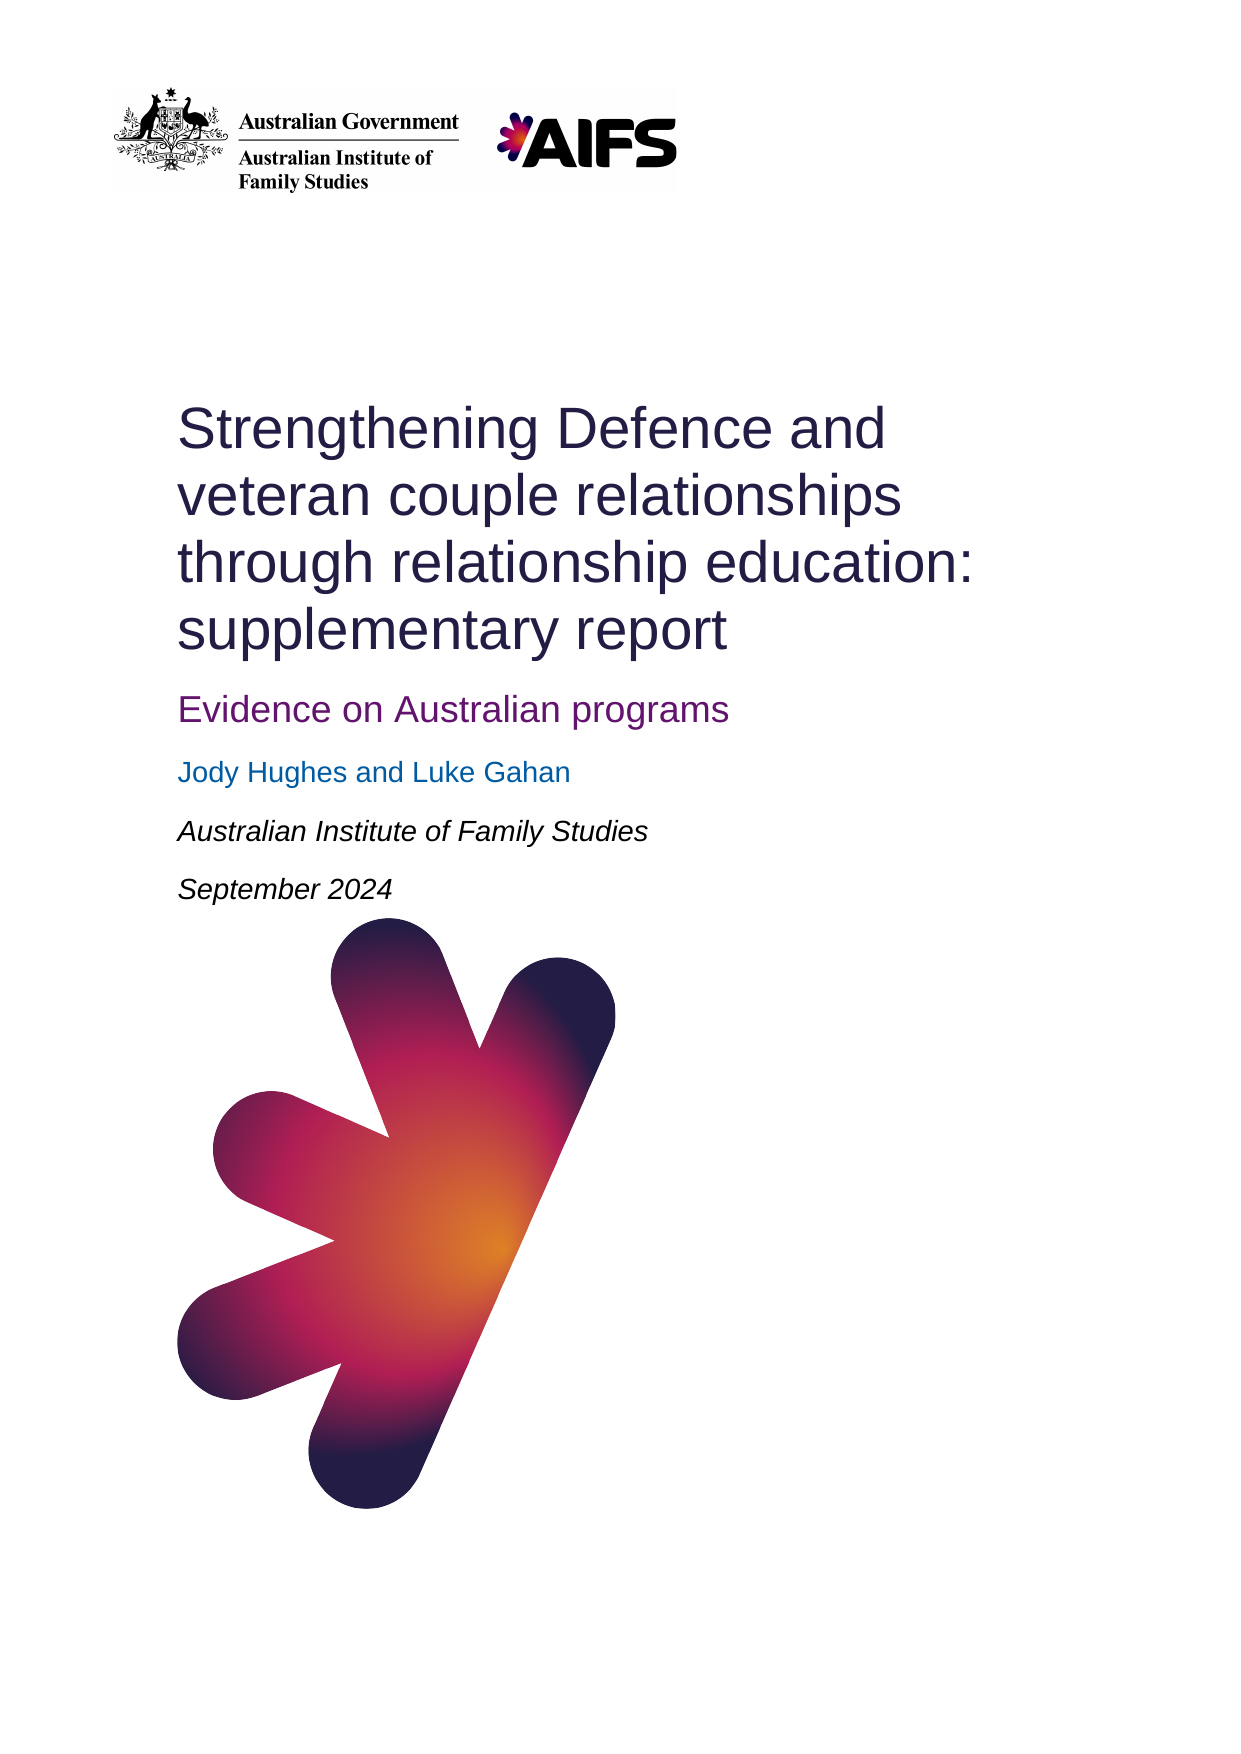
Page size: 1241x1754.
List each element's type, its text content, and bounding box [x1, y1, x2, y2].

subtitle Evidence on Australian programs [177, 687, 1063, 730]
text Jody Hughes and Luke Gahan [177, 755, 1063, 789]
text Australian Institute of Family Studies [177, 814, 1063, 847]
title Strengthening Defence and veteran couple relationships through relationship education: supplementary report [177, 394, 1063, 662]
picture [114, 87, 677, 193]
picture [177, 918, 616, 1509]
text September 2024 [177, 872, 1063, 906]
